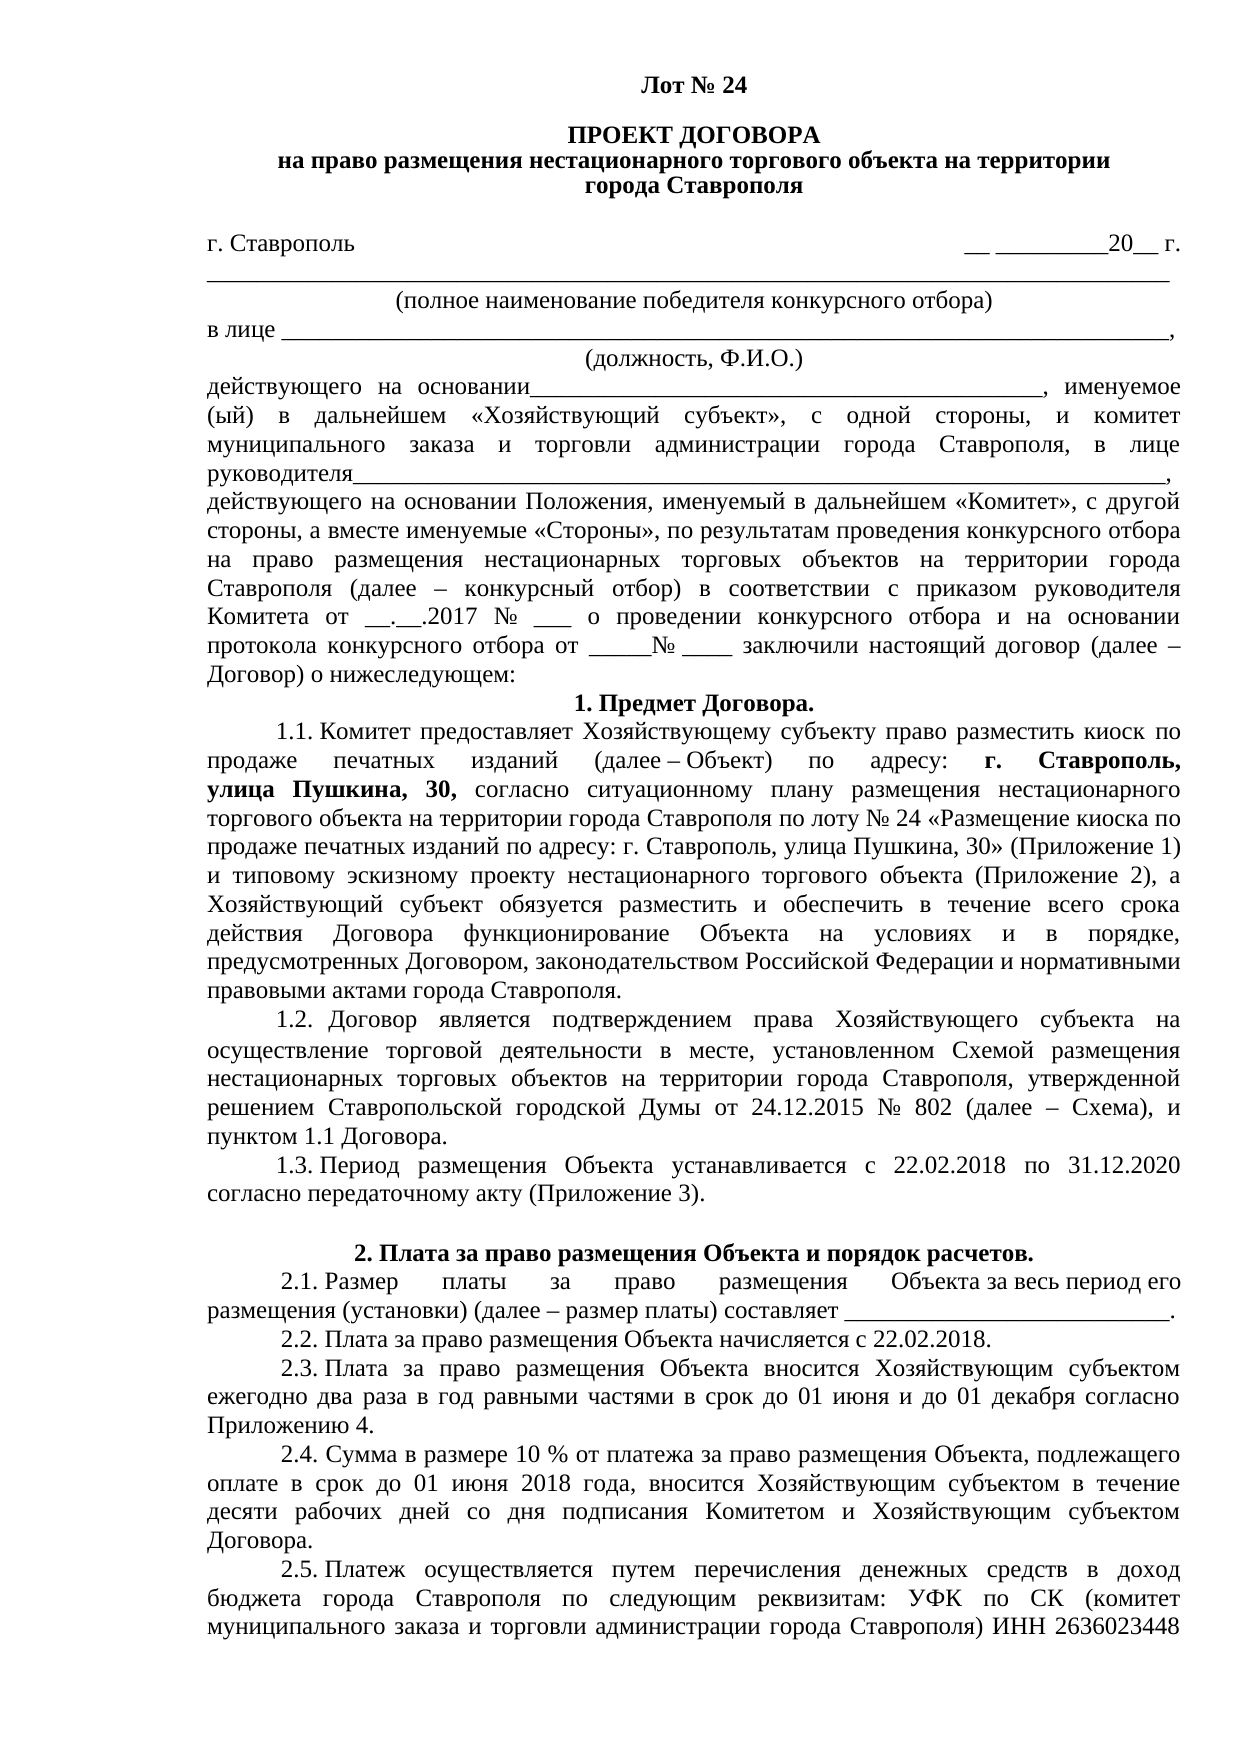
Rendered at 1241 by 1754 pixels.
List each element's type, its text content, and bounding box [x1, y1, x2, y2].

text 2. Плата за право размещения Объекта и порядок расчетов. [207, 1238, 1181, 1266]
text Лот № 24 [207, 74, 1181, 99]
text 1.1. Комитет предоставляет Хозяйствующему субъекту право разместить киоск по продаже печатных изданий (далее – Объект) по адресу: г. Ставрополь, улица Пушкина, 30, согласно ситуационному плану размещения нестационарного торгового объекта на территории города Ставрополя по лоту № 24 «Размещение киоска по продаже печатных изданий по адресу: г. Ставрополь, улица Пушкина, 30» (Приложение 1) и типовому эскизному проекту нестационарного торгового объекта (Приложение 2), а Хозяйствующий субъект обязуется разместить и обеспечить в течение всего срока действия Договора функционирование Объекта на условиях и в порядке, предусмотренных Договором, законодательством Российской Федерации и нормативными правовыми актами города Ставрополя. [207, 716, 1181, 1004]
text ПРОЕКТ ДОГОВОРА [207, 124, 1181, 149]
text г. Ставрополь __ _________20__ г. [207, 228, 1181, 256]
text (полное наименование победителя конкурсного отбора) [207, 285, 1181, 314]
text 1.3. Период размещения Объекта устанавливается с 22.02.2018 по 31.12.2020 согласно передаточному акту (Приложение 3). [207, 1150, 1181, 1207]
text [207, 1554, 1181, 1640]
text 2.3. Плата за право размещения Объекта вносится Хозяйствующим субъектом ежегодно два раза в год равными частями в срок до 01 июня и до 01 декабря согласно Приложению 4. [207, 1353, 1181, 1439]
text города Ставрополя [207, 174, 1181, 199]
text _____________________________________________________________________________ [207, 256, 1181, 285]
text на право размещения нестационарного торгового объекта на территории [207, 149, 1181, 174]
text 2.2. Плата за право размещения Объекта начисляется с 22.02.2018. [207, 1324, 1181, 1353]
text 2.1. Размер платы за право размещения Объекта за весь период его размещения (установки) (далее – размер платы) составляет __________________________. [207, 1266, 1181, 1324]
text действующего на основании Положения, именуемый в дальнейшем «Комитет», с другой стороны, а вместе именуемые «Стороны», по результатам проведения конкурсного отбора на право размещения нестационарных торговых объектов на территории города Ставрополя (далее – конкурсный отбор) в соответствии с приказом руководителя Комитета от __.__.2017 № ___ о проведении конкурсного отбора и на основании протокола конкурсного отбора от _____№ ____ заключили настоящий договор (далее – Договор) о нижеследующем: [207, 486, 1181, 688]
text 1.2. Договор является подтверждением права Хозяйствующего субъекта на осуществление торговой деятельности в месте, установленном Схемой размещения нестационарных торговых объектов на территории города Ставрополя, утвержденной решением Ставропольской городской Думы от 24.12.2015 № 802 (далее – Схема), и пунктом 1.1 Договора. [207, 1004, 1181, 1150]
text 2.4. Сумма в размере 10 % от платежа за право размещения Объекта, подлежащего оплате в срок до 01 июня 2018 года, вносится Хозяйствующим субъектом в течение десяти рабочих дней со дня подписания Комитетом и Хозяйствующим субъектом Договора. [207, 1439, 1181, 1554]
text 1. Предмет Договора. [207, 688, 1181, 716]
text (должность, Ф.И.О.) [207, 343, 1181, 371]
text в лице _______________________________________________________________________, [207, 314, 1181, 343]
text действующего на основании_________________________________________, именуемое (ый) в дальнейшем «Хозяйствующий субъект», с одной стороны, и комитет муниципального заказа и торговли администрации города Ставрополя, в лице руководителя_________________________________________________________________, [207, 371, 1181, 486]
